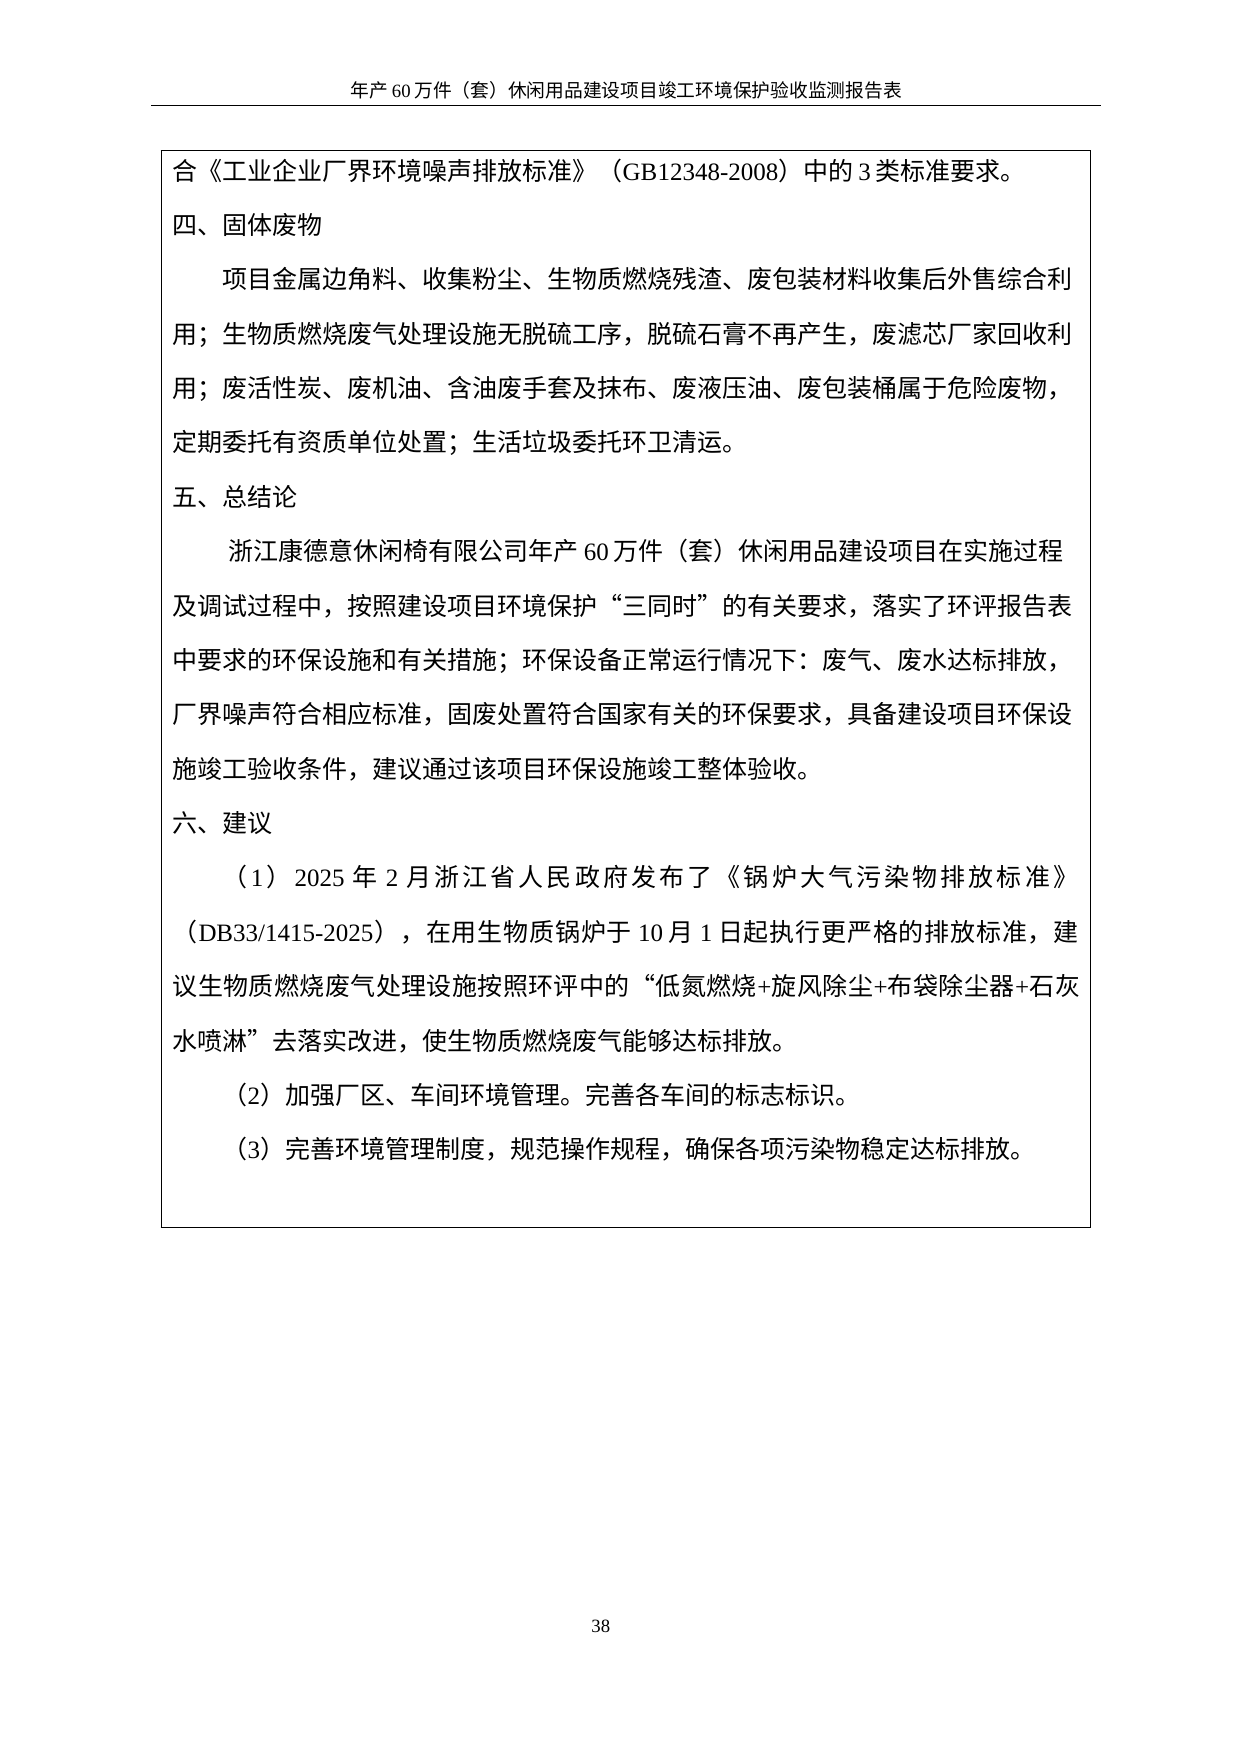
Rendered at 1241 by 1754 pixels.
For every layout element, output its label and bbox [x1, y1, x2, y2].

table_header [162, 151, 1090, 1227]
